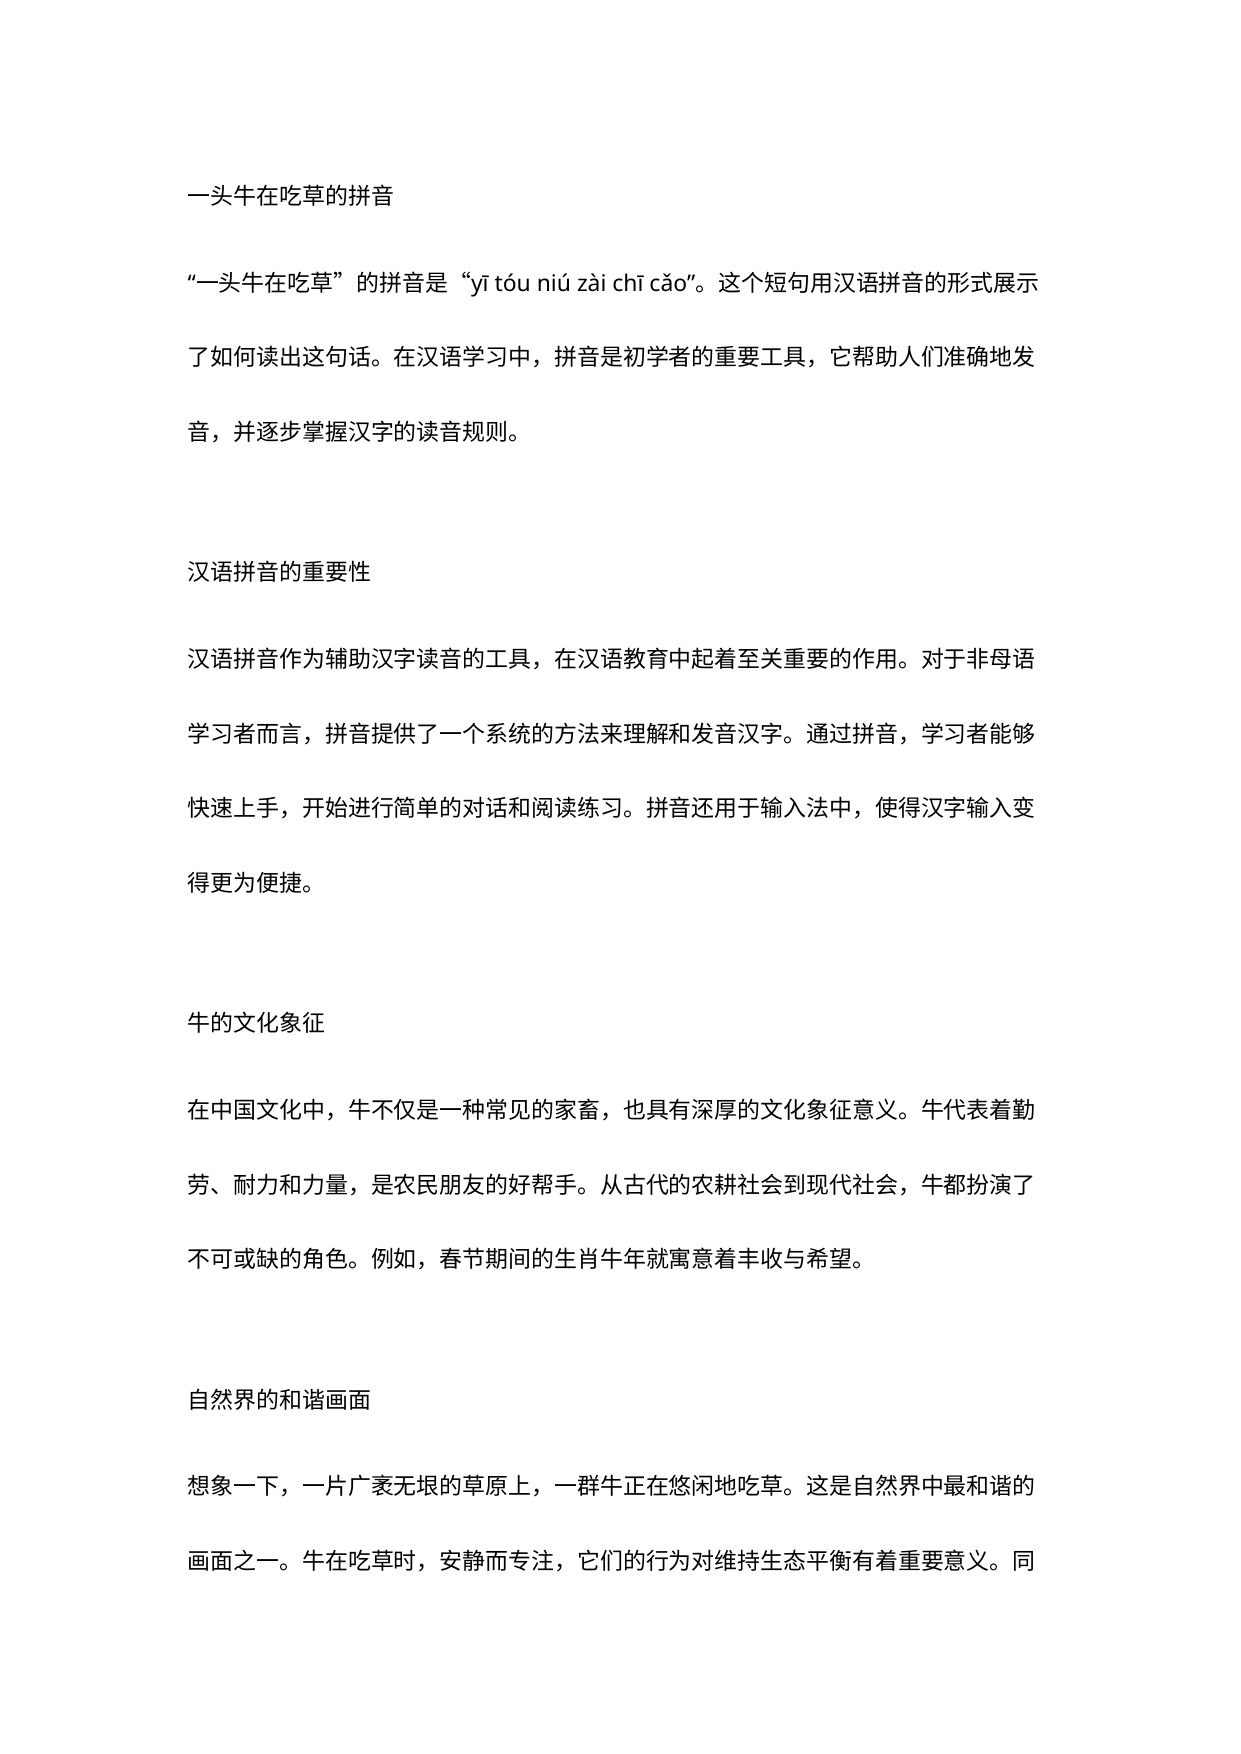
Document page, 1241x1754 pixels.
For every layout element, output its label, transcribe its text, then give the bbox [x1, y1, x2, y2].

text 汉语拼音作为辅助汉字读音的工具，在汉语教育中起着至关重要的作用。对于非母语学习者而言，拼音提供了一个系统的方法来理解和发音汉字。通过拼音，学习者能够快速上手，开始进行简单的对话和阅读练习。拼音还用于输入法中，使得汉字输入变得更为便捷。 [187, 625, 1053, 914]
text 自然界的和谐画面 [187, 1366, 1053, 1431]
text 牛的文化象征 [187, 989, 1053, 1054]
text “一头牛在吃草”的拼音是“yī tóu niú zài chī cǎo”。这个短句用汉语拼音的形式展示了如何读出这句话。在汉语学习中，拼音是初学者的重要工具，它帮助人们准确地发音，并逐步掌握汉字的读音规则。 [187, 248, 1053, 463]
text 在中国文化中，牛不仅是一种常见的家畜，也具有深厚的文化象征意义。牛代表着勤劳、耐力和力量，是农民朋友的好帮手。从古代的农耕社会到现代社会，牛都扮演了不可或缺的角色。例如，春节期间的生肖牛年就寓意着丰收与希望。 [187, 1076, 1053, 1290]
text 一头牛在吃草的拼音 [187, 162, 1053, 227]
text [187, 1452, 1053, 1592]
text 汉语拼音的重要性 [187, 538, 1053, 603]
